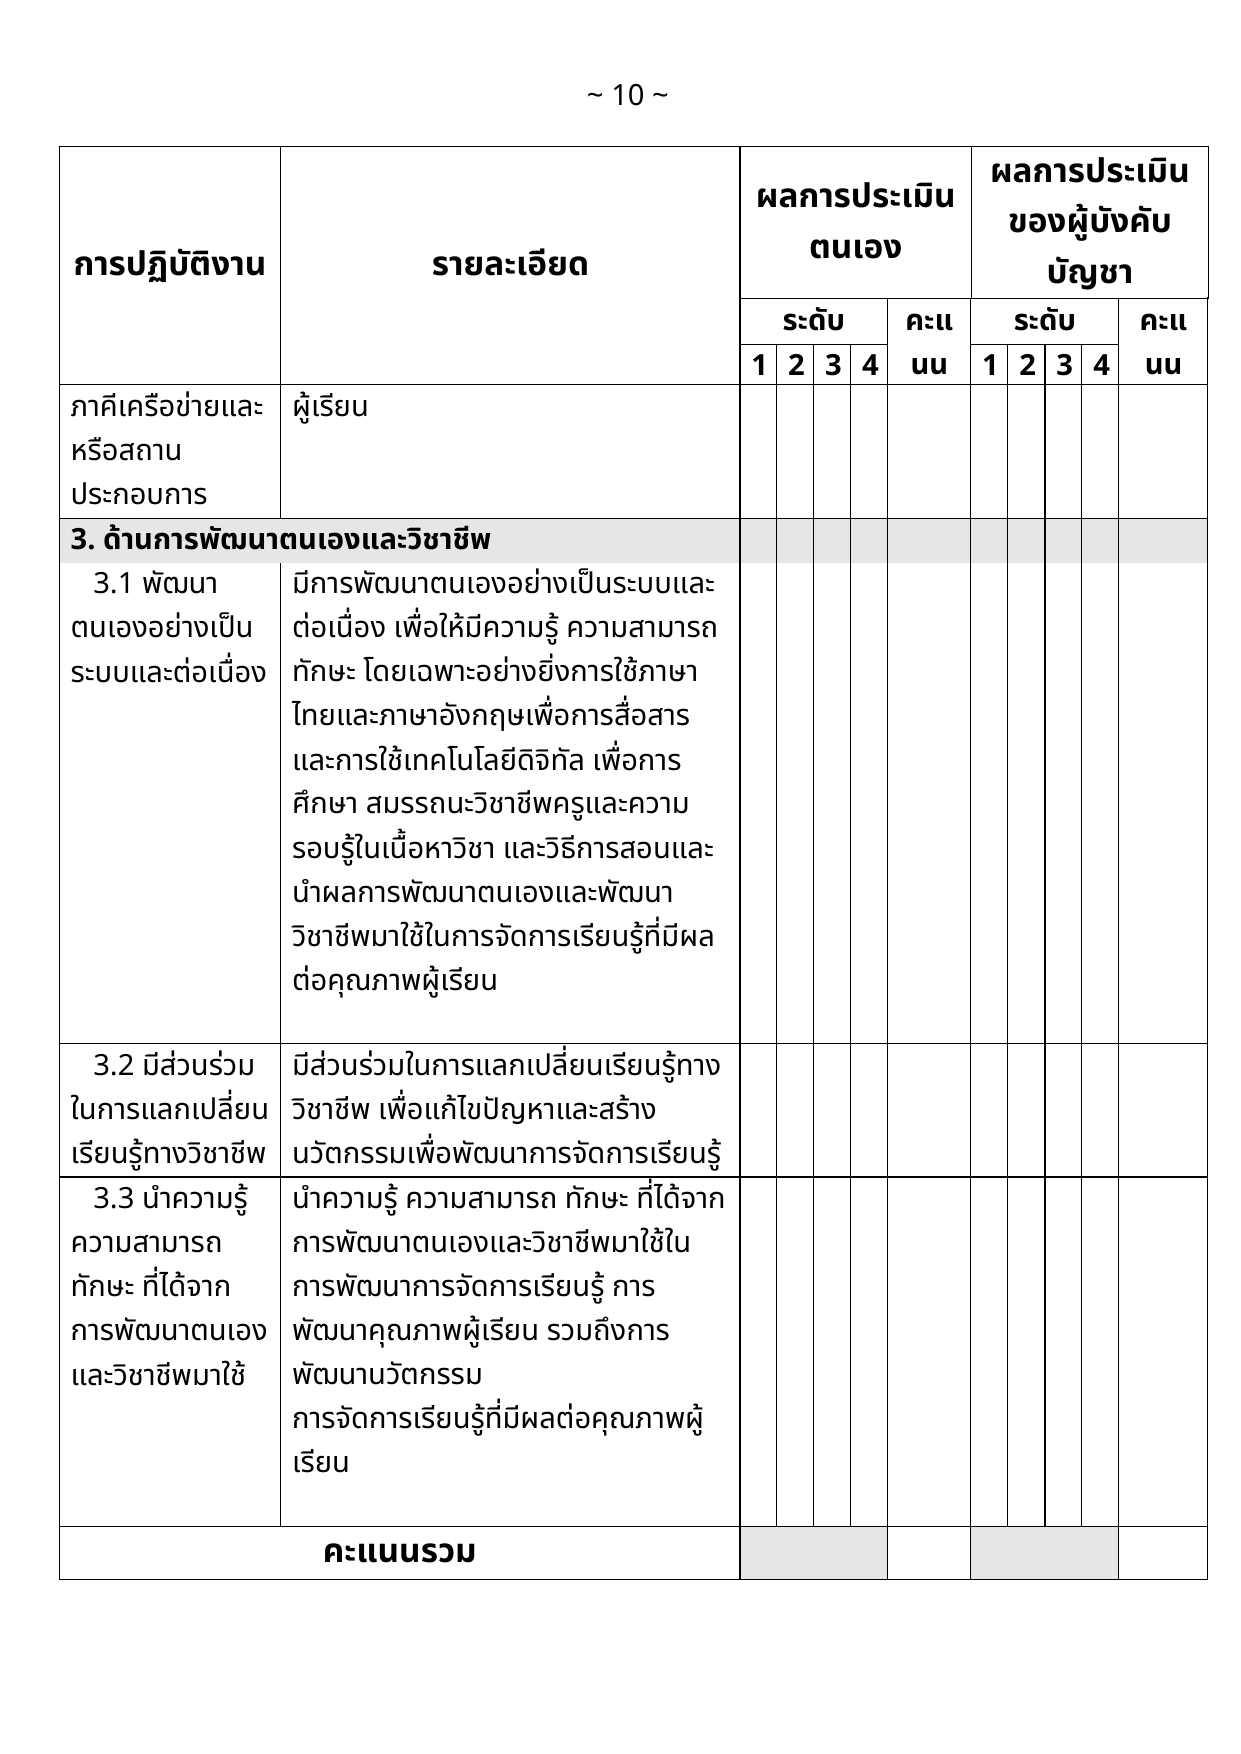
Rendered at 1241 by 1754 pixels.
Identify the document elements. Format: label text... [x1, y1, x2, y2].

table_cell [741, 1178, 776, 1526]
table_cell [971, 1527, 1118, 1579]
table_cell 3 [814, 345, 850, 384]
table_cell [851, 563, 887, 1043]
table_cell [1008, 1044, 1044, 1176]
table_cell [1008, 519, 1044, 563]
table_cell [1082, 1178, 1118, 1526]
table_cell [1046, 1044, 1081, 1176]
table_cell [1008, 385, 1044, 517]
table_cell 4 [1082, 345, 1118, 384]
table_cell ระดับ [971, 299, 1118, 343]
table_header การปฏิบัติงาน [60, 147, 280, 384]
table_cell 1 [741, 345, 776, 384]
table_cell 2 [1008, 345, 1044, 384]
table_cell [888, 385, 970, 517]
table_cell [281, 385, 739, 517]
table_cell [1082, 1044, 1118, 1176]
table_cell [851, 519, 887, 563]
table_cell 3.3 นำความรู้ความสามารถทักษะ ที่ได้จากการพัฒนาตนเองและวิชาชีพมาใช้ [60, 1178, 280, 1526]
table_cell คะแนน [888, 299, 970, 384]
table_cell [777, 1178, 813, 1526]
table_cell [1119, 385, 1207, 517]
table_cell [971, 385, 1007, 517]
table_cell คะแนนรวม [60, 1527, 739, 1579]
table_cell [888, 563, 970, 1043]
table_cell [851, 385, 887, 517]
table_cell [1119, 1178, 1207, 1526]
table_cell [1008, 1178, 1044, 1526]
table_cell [971, 563, 1007, 1043]
table_cell [814, 1178, 850, 1526]
table_cell ระดับ [741, 299, 887, 343]
table_header ผลการประเมิน ของผู้บังคับบัญชา [972, 147, 1208, 298]
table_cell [60, 385, 280, 517]
table_cell [971, 1178, 1007, 1526]
table_cell 3.2 มีส่วนร่วมในการแลกเปลี่ยนเรียนรู้ทางวิชาชีพ [60, 1044, 280, 1176]
table_cell [777, 519, 813, 563]
table_cell 3 [1046, 345, 1081, 384]
table_header รายละเอียด [281, 147, 739, 384]
table_cell [741, 1044, 776, 1176]
table_cell 3. ด้านการพัฒนาตนเองและวิชาชีพ [60, 519, 739, 563]
table_cell คะแนน [1119, 299, 1207, 384]
table_cell [888, 1178, 970, 1526]
table_cell [1046, 519, 1081, 563]
table_cell [1119, 1527, 1207, 1579]
table_cell 1 [971, 345, 1007, 384]
table_cell 3.1 พัฒนาตนเองอย่างเป็นระบบและต่อเนื่อง [60, 563, 280, 1043]
table_cell [814, 385, 850, 517]
table_cell 4 [851, 345, 887, 384]
table_cell [1119, 563, 1207, 1043]
table_cell [1046, 385, 1081, 517]
table_cell [777, 385, 813, 517]
table_header ผลการประเมินตนเอง [741, 147, 971, 298]
table_cell มีส่วนร่วมในการแลกเปลี่ยนเรียนรู้ทางวิชาชีพ เพื่อแก้ไขปัญหาและสร้างนวัตกรรมเพื่อพัฒนาการจัดการเรียนรู้ [281, 1044, 739, 1176]
table_cell [888, 1044, 970, 1176]
table_cell [888, 519, 970, 563]
table_cell [814, 563, 850, 1043]
table_cell [741, 1527, 887, 1579]
table_cell [1082, 385, 1118, 517]
table_cell [1119, 519, 1207, 563]
table_cell [814, 1044, 850, 1176]
table_cell [1046, 563, 1081, 1043]
table_cell [1046, 1178, 1081, 1526]
table_cell [1082, 563, 1118, 1043]
table_cell [777, 563, 813, 1043]
table_cell [1119, 1044, 1207, 1176]
table_cell [888, 1527, 970, 1579]
table_cell [851, 1044, 887, 1176]
table_cell [741, 385, 776, 517]
table_cell นำความรู้ ความสามารถ ทักษะ ที่ได้จากการพัฒนาตนเองและวิชาชีพมาใช้ในการพัฒนาการจัดการเรียนรู้ การพัฒนาคุณภาพผู้เรียน รวมถึงการพัฒนานวัตกรรม การจัดการเรียนรู้ที่มีผลต่อคุณภาพผู้เรียน [281, 1178, 739, 1526]
table_cell [1082, 519, 1118, 563]
table_cell [741, 519, 776, 563]
table_cell [1008, 563, 1044, 1043]
table_cell [971, 519, 1007, 563]
table_cell 2 [777, 345, 813, 384]
table_cell [777, 1044, 813, 1176]
table_cell มีการพัฒนาตนเองอย่างเป็นระบบและต่อเนื่อง เพื่อให้มีความรู้ ความสามารถ ทักษะ โดยเฉพาะอย่างยิ่งการใช้ภาษาไทยและภาษาอังกฤษเพื่อการสื่อสารและการใช้เทคโนโลยีดิจิทัล เพื่อการศึกษา สมรรถนะวิชาชีพครูและความรอบรู้ในเนื้อหาวิชา และวิธีการสอนและนำผลการพัฒนาตนเองและพัฒนาวิชาชีพมาใช้ในการจัดการเรียนรู้ที่มีผลต่อคุณภาพผู้เรียน [281, 563, 739, 1043]
table_cell [851, 1178, 887, 1526]
table_cell [741, 563, 776, 1043]
table_cell [971, 1044, 1007, 1176]
table_cell [814, 519, 850, 563]
